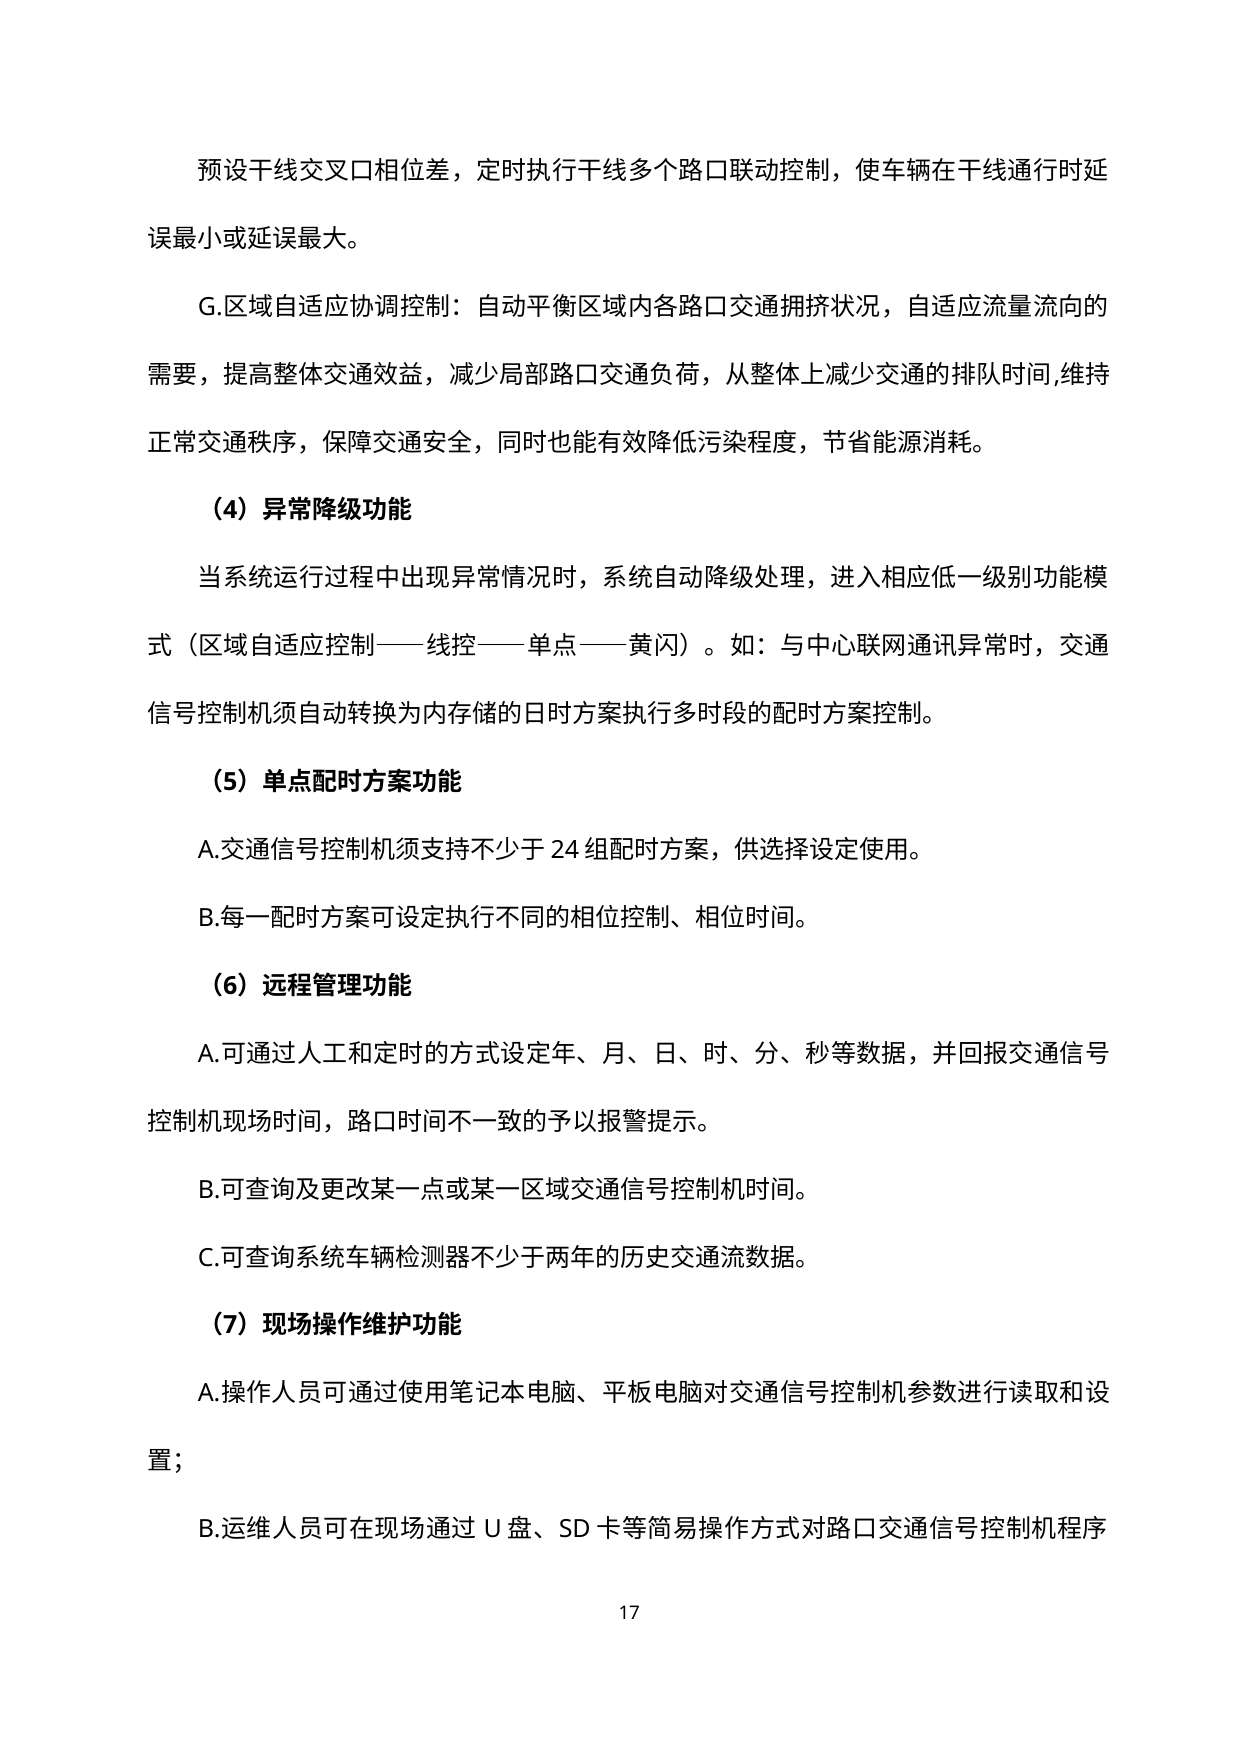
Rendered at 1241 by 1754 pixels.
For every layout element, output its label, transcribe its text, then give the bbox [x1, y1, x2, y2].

text A.可通过人工和定时的方式设定年、月、日、时、分、秒等数据，并回报交通信号控制机现场时间，路口时间不一致的予以报警提示。 [148, 1017, 1110, 1153]
text （5）单点配时方案功能 [148, 746, 1110, 814]
text C.可查询系统车辆检测器不少于两年的历史交通流数据。 [148, 1221, 1110, 1289]
text B.每一配时方案可设定执行不同的相位控制、相位时间。 [148, 882, 1110, 949]
text （4）异常降级功能 [148, 474, 1110, 542]
text 预设干线交叉口相位差，定时执行干线多个路口联动控制，使车辆在干线通行时延误最小或延误最大。 [148, 134, 1110, 270]
text （7）现场操作维护功能 [148, 1289, 1110, 1357]
text A.交通信号控制机须支持不少于24组配时方案，供选择设定使用。 [148, 814, 1110, 882]
text （6）远程管理功能 [148, 949, 1110, 1017]
text A.操作人员可通过使用笔记本电脑、平板电脑对交通信号控制机参数进行读取和设置； [148, 1357, 1110, 1493]
text 当系统运行过程中出现异常情况时，系统自动降级处理，进入相应低一级别功能模式（区域自适应控制——线控——单点——黄闪）。如：与中心联网通讯异常时，交通信号控制机须自动转换为内存储的日时方案执行多时段的配时方案控制。 [148, 542, 1110, 746]
text G.区域自适应协调控制：自动平衡区域内各路口交通拥挤状况，自适应流量流向的需要，提高整体交通效益，减少局部路口交通负荷，从整体上减少交通的排队时间,维持正常交通秩序，保障交通安全，同时也能有效降低污染程度，节省能源消耗。 [148, 270, 1110, 474]
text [148, 1493, 1110, 1561]
text B.可查询及更改某一点或某一区域交通信号控制机时间。 [148, 1153, 1110, 1221]
